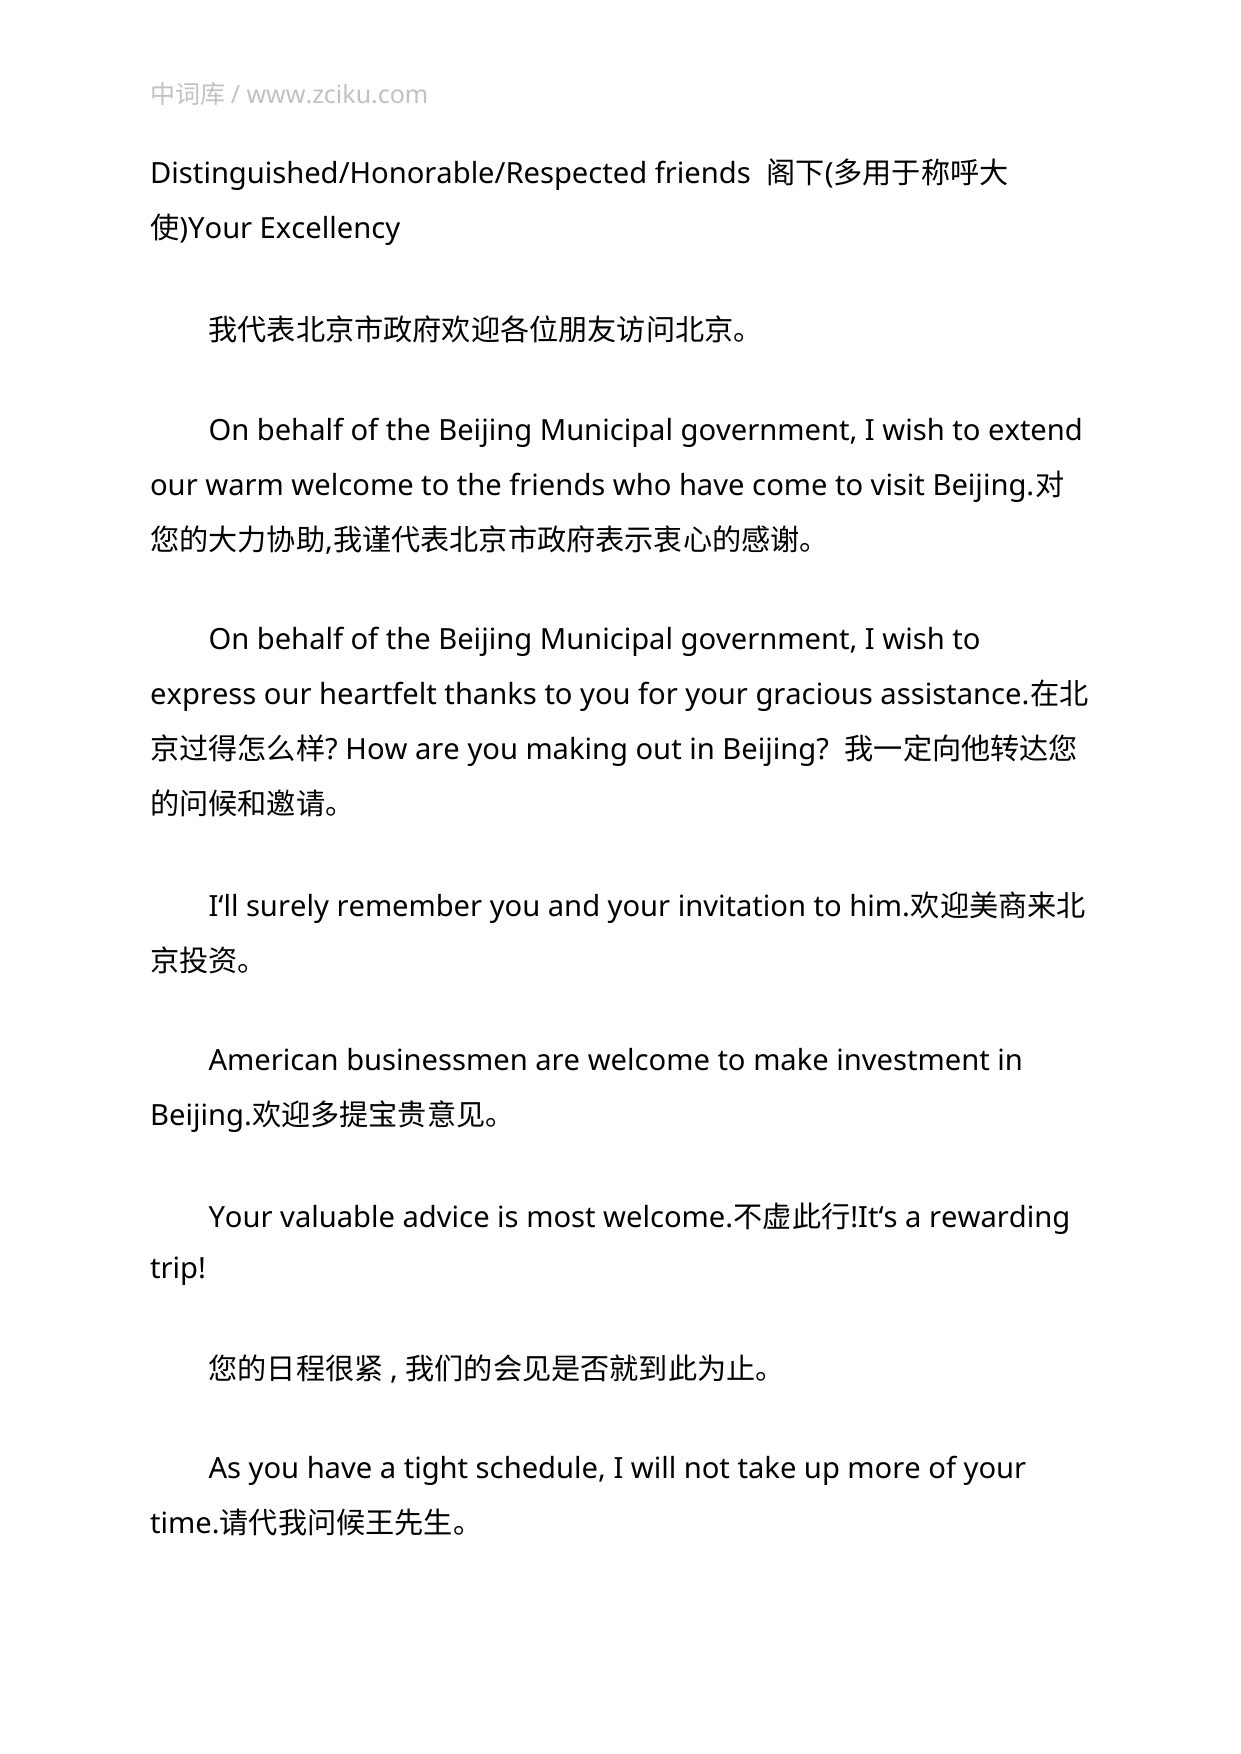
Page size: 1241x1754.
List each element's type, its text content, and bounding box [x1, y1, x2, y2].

text American businessmen are welcome to make investment in Beijing.欢迎多提宝贵意见。 [150, 1039, 1090, 1133]
text On behalf of the Beijing Municipal government, I wish to extend our warm welcome to the friends who have come to visit Beijing.对您的大力协助,我谨代表北京市政府表示衷心的感谢。 [150, 409, 1090, 558]
text I‘ll surely remember you and your invitation to him.欢迎美商来北京投资。 [150, 882, 1090, 979]
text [150, 150, 1090, 247]
text As you have a tight schedule, I will not take up more of your time.请代我问候王先生。 [150, 1448, 1090, 1542]
text 我代表北京市政府欢迎各位朋友访问北京。 [150, 307, 1090, 349]
text Your valuable advice is most welcome.不虚此行!It‘s a rewarding trip! [150, 1193, 1090, 1287]
text 您的日程很紧 , 我们的会见是否就到此为止。 [150, 1346, 1090, 1388]
text On behalf of the Beijing Municipal government, I wish to express our heartfelt thanks to you for your gracious assistance.在北京过得怎么样? How are you making out in Beijing? 我一定向他转达您的问候和邀请。 [150, 618, 1090, 823]
